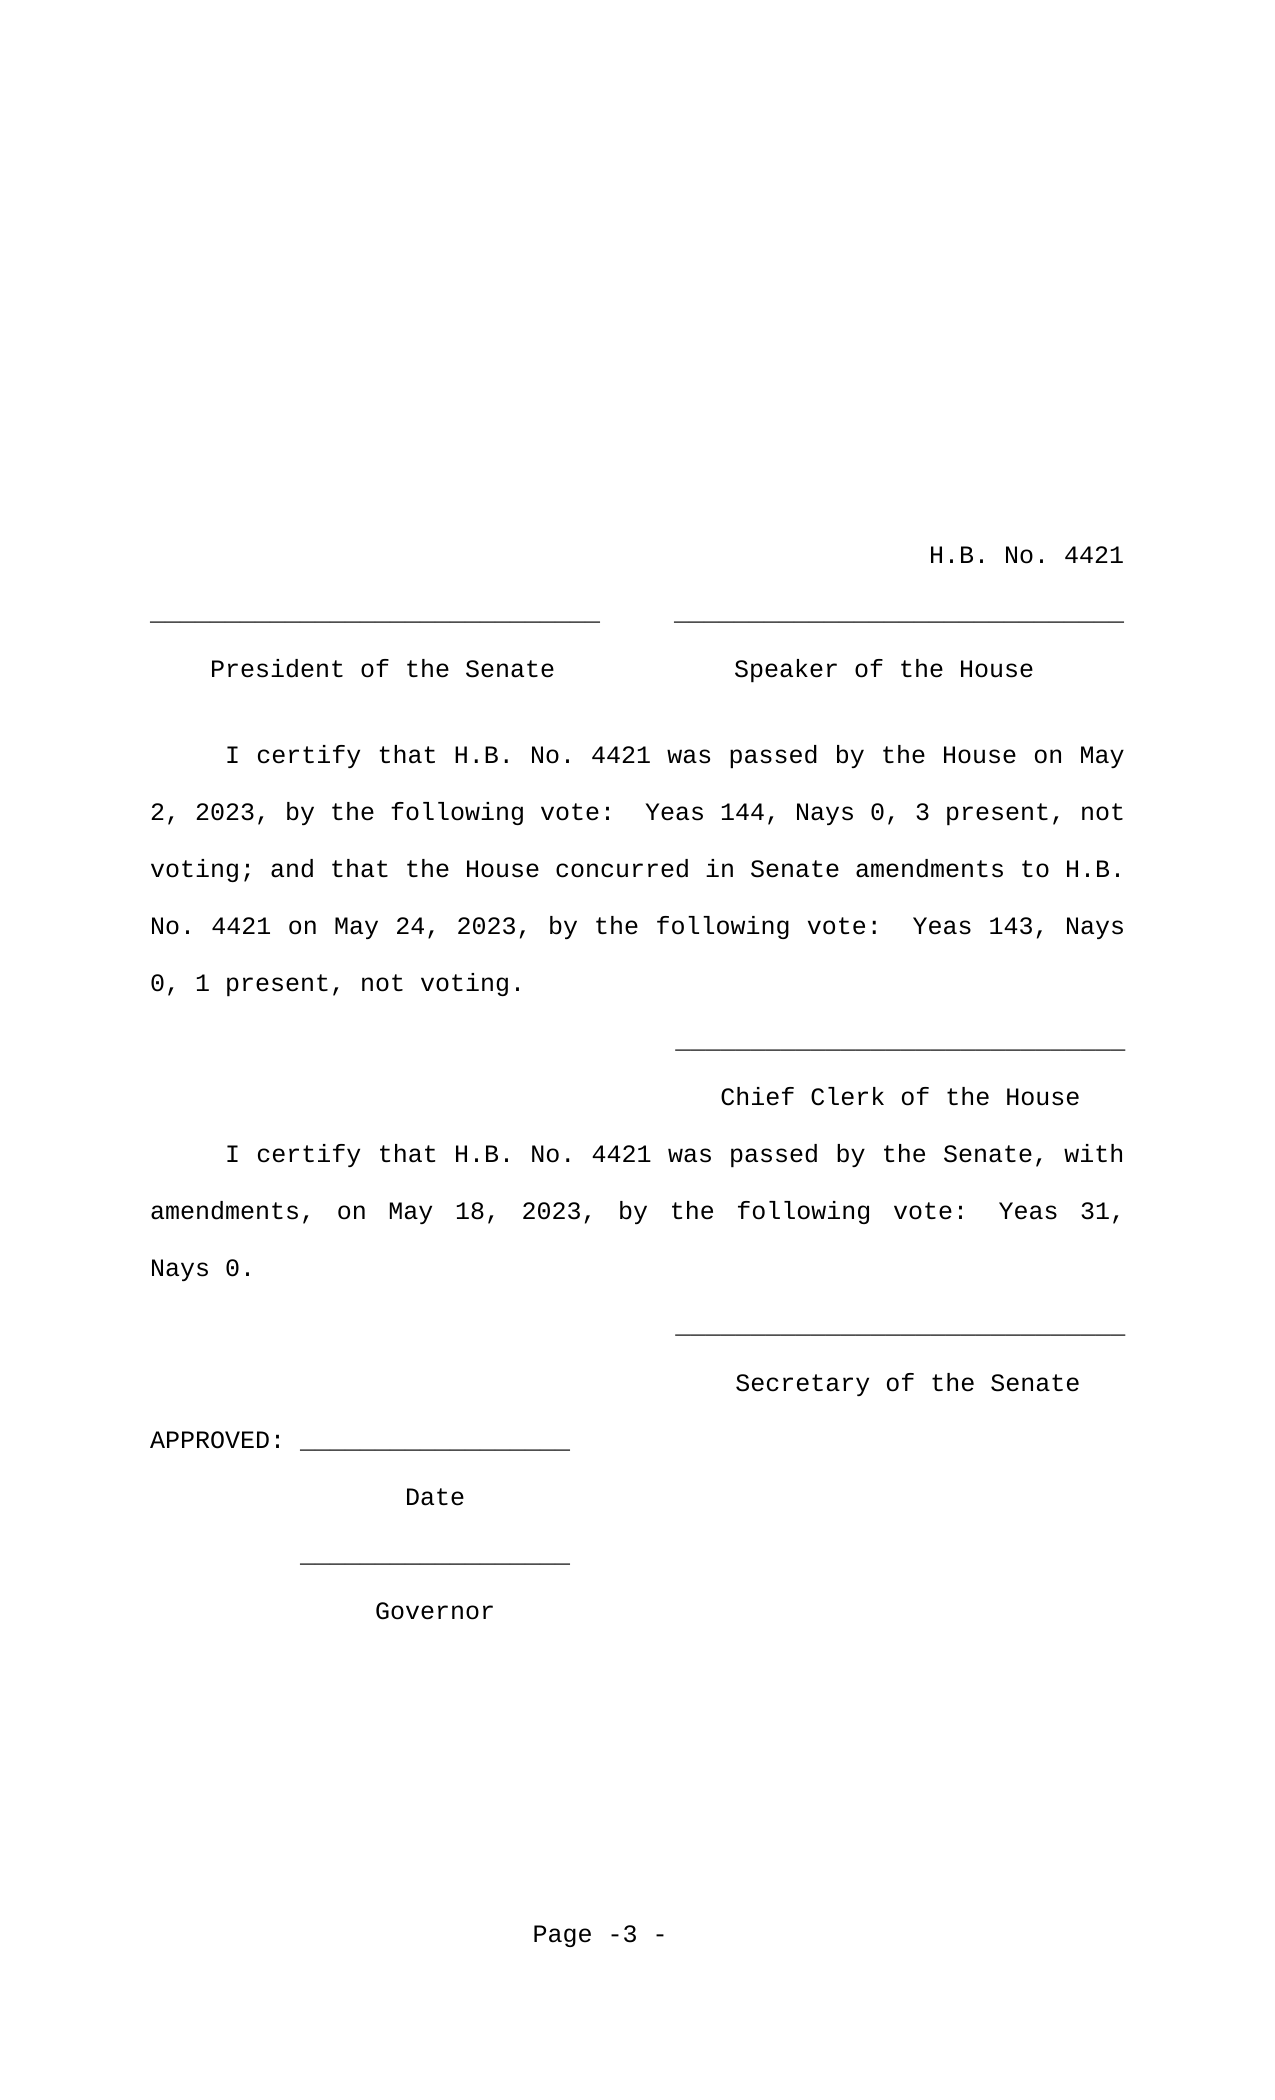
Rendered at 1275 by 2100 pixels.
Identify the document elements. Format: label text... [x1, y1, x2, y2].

text Date [150, 1484, 1125, 1513]
text Chief Clerk of the House [150, 1084, 1125, 1113]
text ______________________________ [150, 1313, 1125, 1341]
text APPROVED: __________________ [150, 1427, 1125, 1456]
text President of the Senate Speaker of the House [150, 656, 1125, 685]
text ______________________________ [150, 1027, 1125, 1056]
text I certify that H.B. No. 4421 was passed by the House on May 2, 2023, by the following vote: Yeas 144, Nays 0, 3 present, not voting; and that the House concurred in Senate amendments to H.B. No. 4421 on May 24, 2023, by the following vote: Yeas 143, Nays 0, 1 present, not voting. [150, 742, 1125, 999]
text Governor [150, 1598, 1125, 1627]
text Secretary of the Senate [150, 1370, 1125, 1398]
text __________________ [150, 1541, 1125, 1570]
text I certify that H.B. No. 4421 was passed by the Senate, with amendments, on May 18, 2023, by the following vote: Yeas 31, Nays 0. [150, 1142, 1125, 1284]
text ______________________________ ______________________________ [150, 599, 1125, 628]
